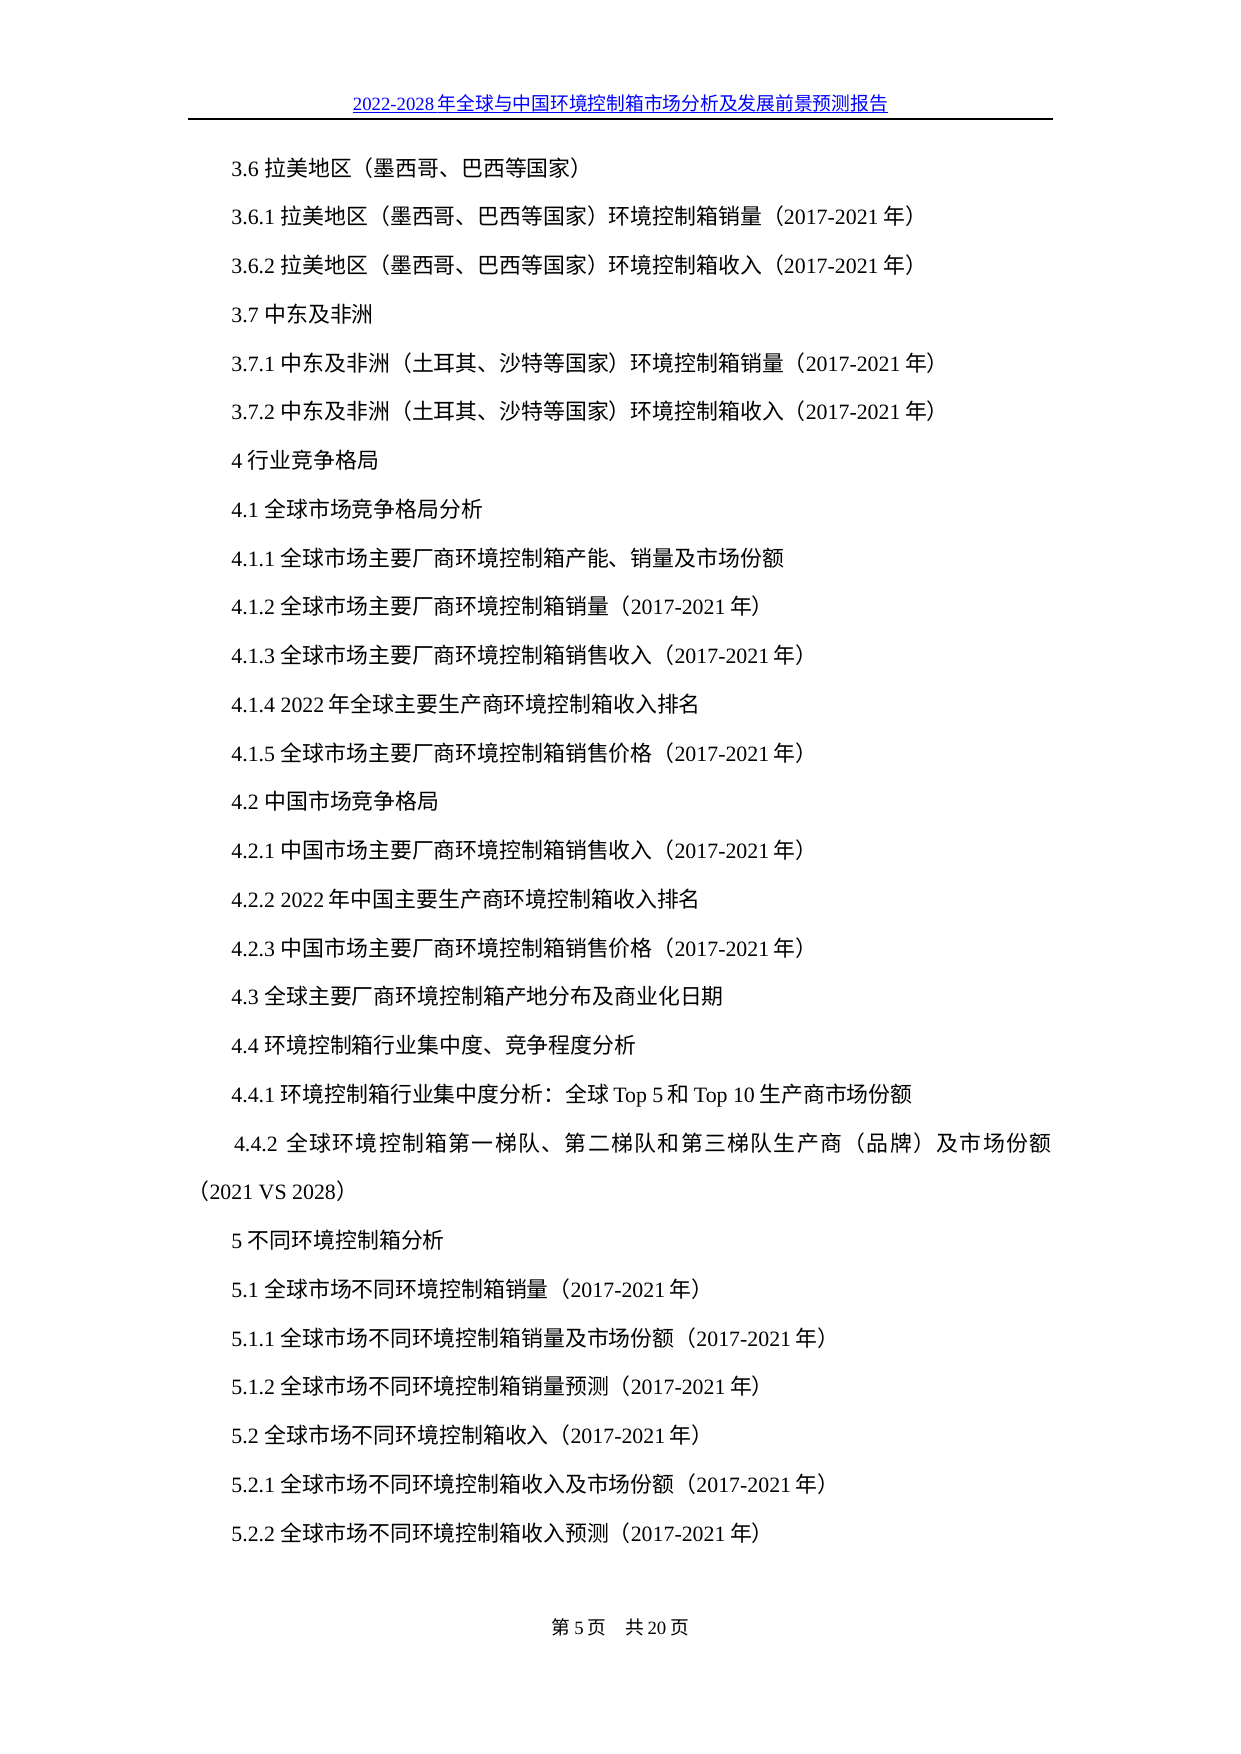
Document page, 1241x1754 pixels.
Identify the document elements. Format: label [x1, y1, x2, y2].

text [187, 150, 1053, 1548]
